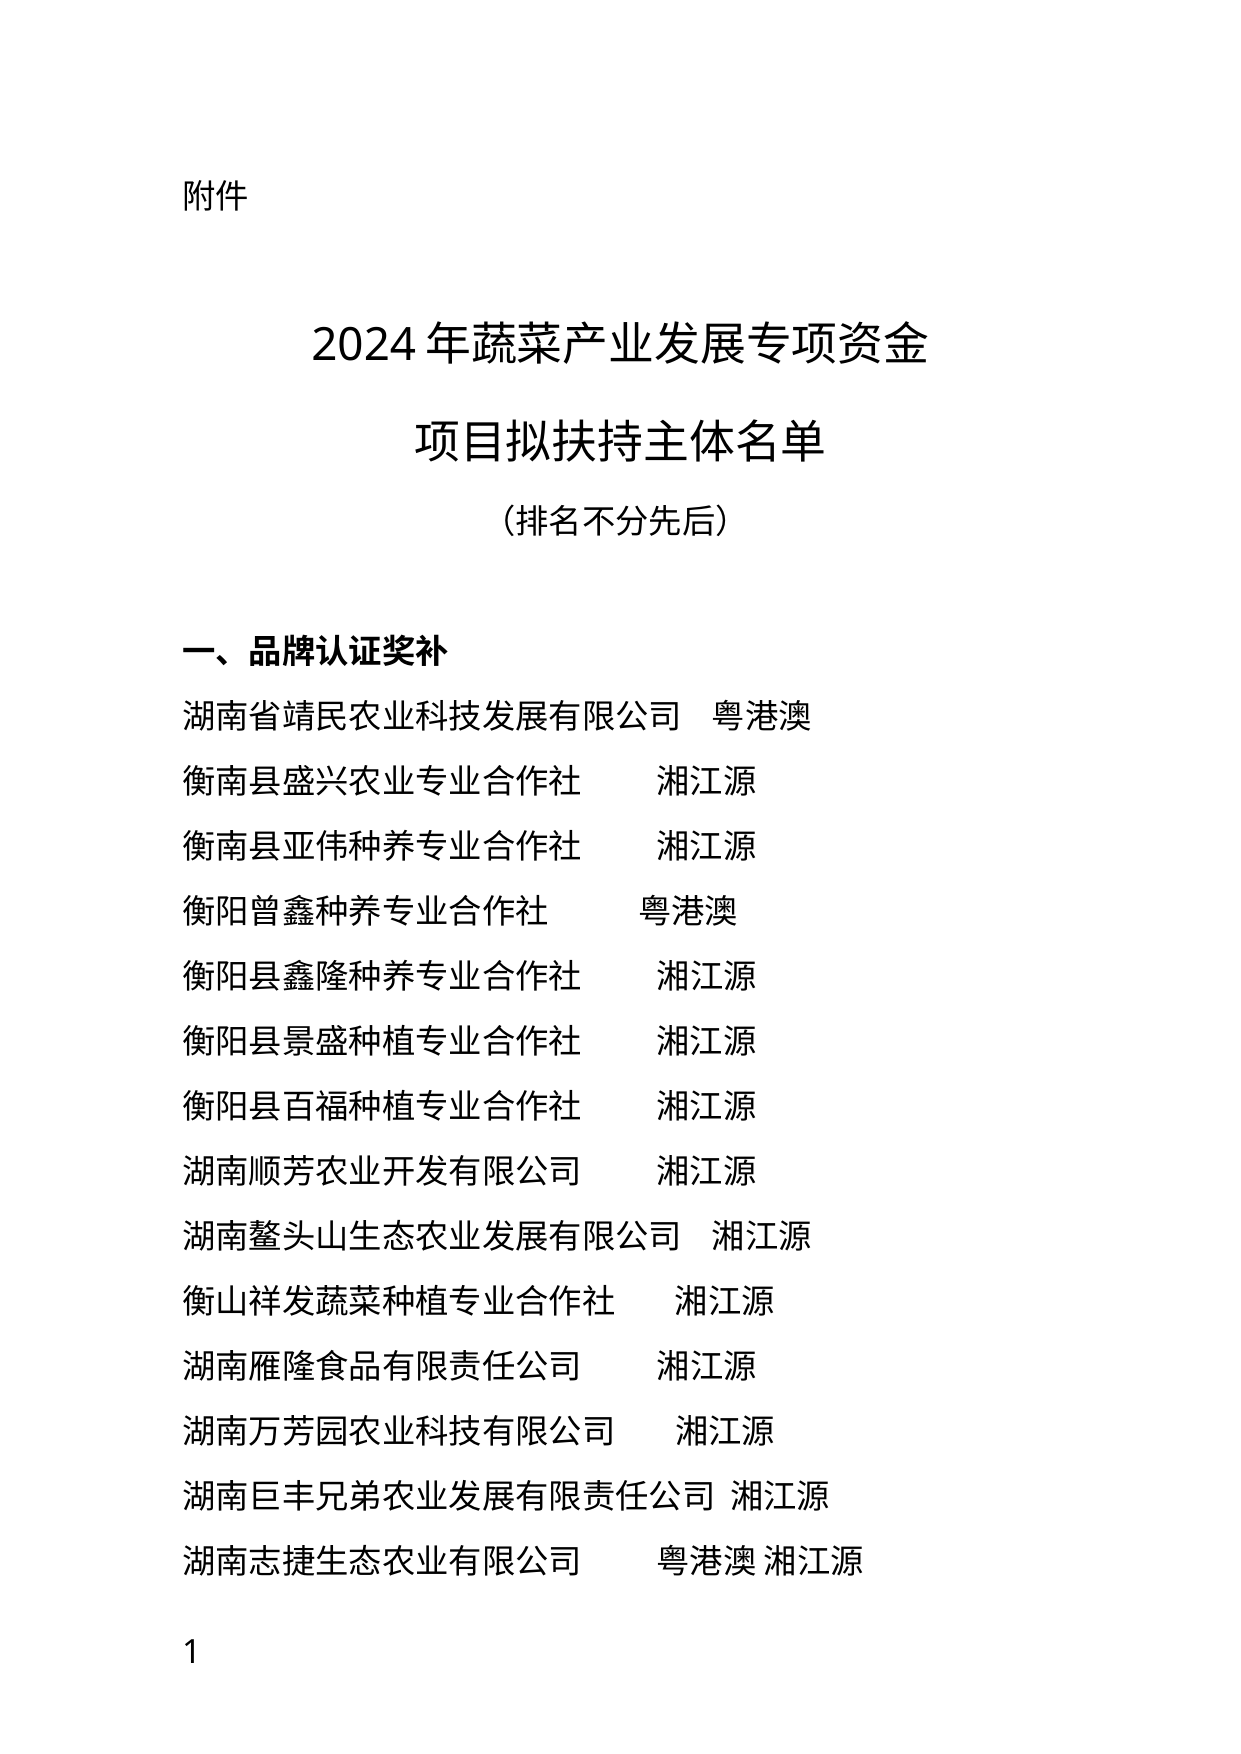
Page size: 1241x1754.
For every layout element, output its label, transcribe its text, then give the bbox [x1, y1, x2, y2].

text 衡山祥发蔬菜种植专业合作社 湘江源 [182, 1267, 1058, 1332]
text 湖南顺芳农业开发有限公司 湘江源 [182, 1137, 1058, 1202]
text 衡南县盛兴农业专业合作社 湘江源 [182, 747, 1058, 812]
text 项目拟扶持主体名单 [182, 389, 1058, 487]
text 2024年蔬菜产业发展专项资金 [182, 292, 1058, 389]
list （排名不分先后） [182, 487, 1058, 552]
text 湖南万芳园农业科技有限公司 湘江源 [182, 1397, 1058, 1462]
text 附件 [182, 162, 1058, 227]
text 湖南省靖民农业科技发展有限公司 粤港澳 [182, 682, 1058, 747]
text 衡阳县景盛种植专业合作社 湘江源 [182, 1007, 1058, 1072]
text 衡阳县百福种植专业合作社 湘江源 [182, 1072, 1058, 1137]
text 衡南县亚伟种养专业合作社 湘江源 [182, 812, 1058, 877]
list 一、品牌认证奖补 [182, 617, 1058, 682]
text 湖南志捷生态农业有限公司 粤港澳 湘江源 [182, 1527, 1058, 1592]
text 湖南雁隆食品有限责任公司 湘江源 [182, 1332, 1058, 1397]
text 衡阳县鑫隆种养专业合作社 湘江源 [182, 942, 1058, 1007]
text 衡阳曾鑫种养专业合作社 粤港澳 [182, 877, 1058, 942]
text 湖南巨丰兄弟农业发展有限责任公司 湘江源 [182, 1462, 1058, 1527]
text 湖南鳌头山生态农业发展有限公司 湘江源 [182, 1202, 1058, 1267]
